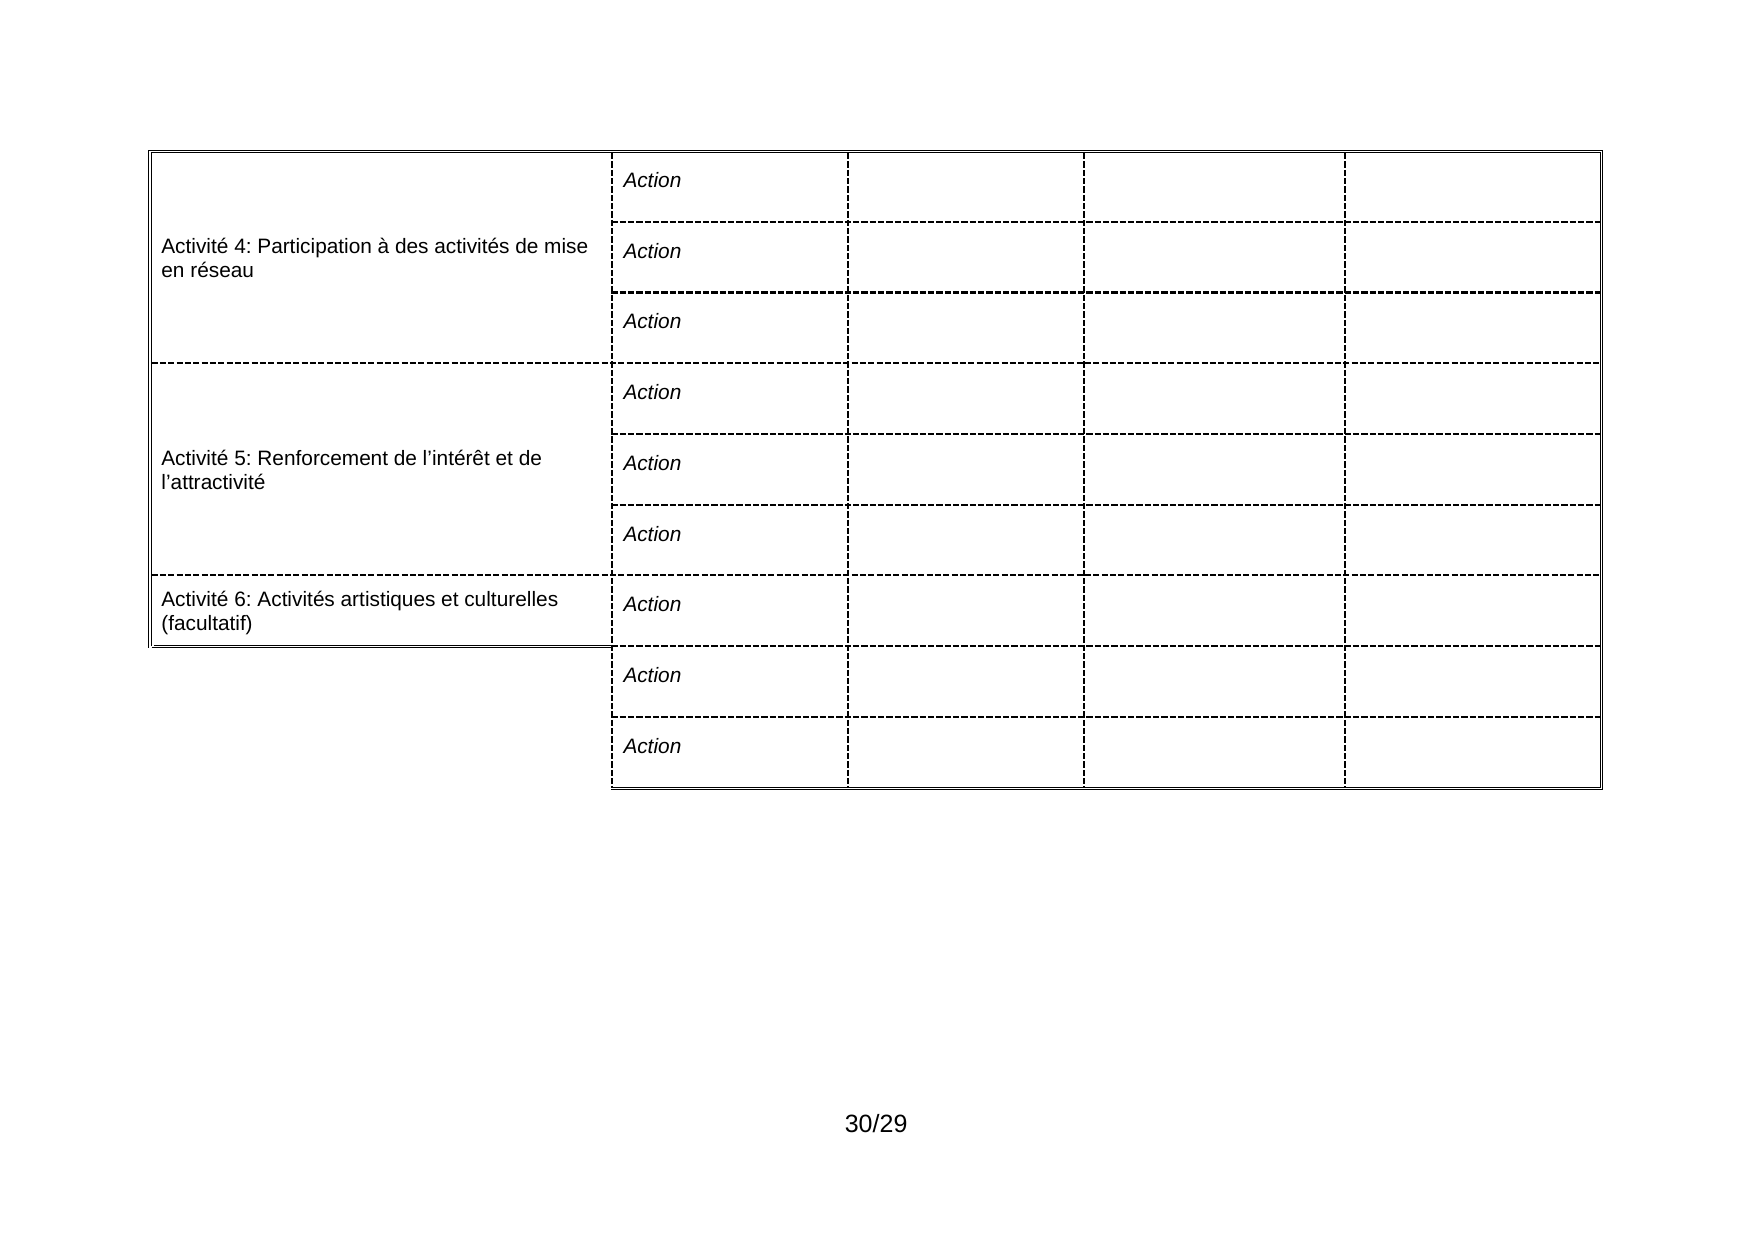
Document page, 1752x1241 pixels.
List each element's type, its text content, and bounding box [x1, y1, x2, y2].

table_cell [848, 153, 1084, 221]
table_cell Action [612, 504, 848, 574]
table_cell Action [612, 433, 848, 504]
table_cell [1345, 221, 1600, 291]
table_cell [1084, 291, 1345, 362]
table_cell [1084, 433, 1345, 504]
table_cell Activité 5: Renforcement de l’intérêt et de l’attractivité [152, 362, 612, 574]
table_cell [848, 645, 1084, 716]
table_cell [1084, 504, 1345, 574]
table_cell [1345, 291, 1600, 362]
table_cell [848, 504, 1084, 574]
table_cell [1345, 504, 1600, 574]
table_cell Action [612, 645, 848, 716]
table_cell [848, 716, 1084, 787]
table_cell [1345, 645, 1600, 716]
table_cell [848, 433, 1084, 504]
table_cell [848, 291, 1084, 362]
table_cell [1345, 433, 1600, 504]
table_cell Action [612, 716, 848, 787]
table_cell Action [612, 574, 848, 645]
table_cell [1084, 221, 1345, 291]
table_cell [1084, 645, 1345, 716]
table_cell [1345, 716, 1600, 787]
table_cell [1345, 362, 1600, 433]
table_cell Activité 4: Participation à des activités de mise en réseau [152, 153, 612, 362]
table_cell [848, 574, 1084, 645]
table_cell [1345, 574, 1600, 645]
table_cell Action [612, 362, 848, 433]
table_cell [848, 221, 1084, 291]
table_cell Action [612, 291, 848, 362]
table_cell Activité 6: Activités artistiques et culturelles (facultatif) [152, 574, 612, 645]
table_cell [1084, 153, 1345, 221]
table_cell Action [612, 153, 848, 221]
table_cell [1084, 716, 1345, 787]
table_cell [1084, 574, 1345, 645]
table_cell [1345, 153, 1600, 221]
table_cell Action [612, 221, 848, 291]
table_cell [1084, 362, 1345, 433]
table_cell [848, 362, 1084, 433]
